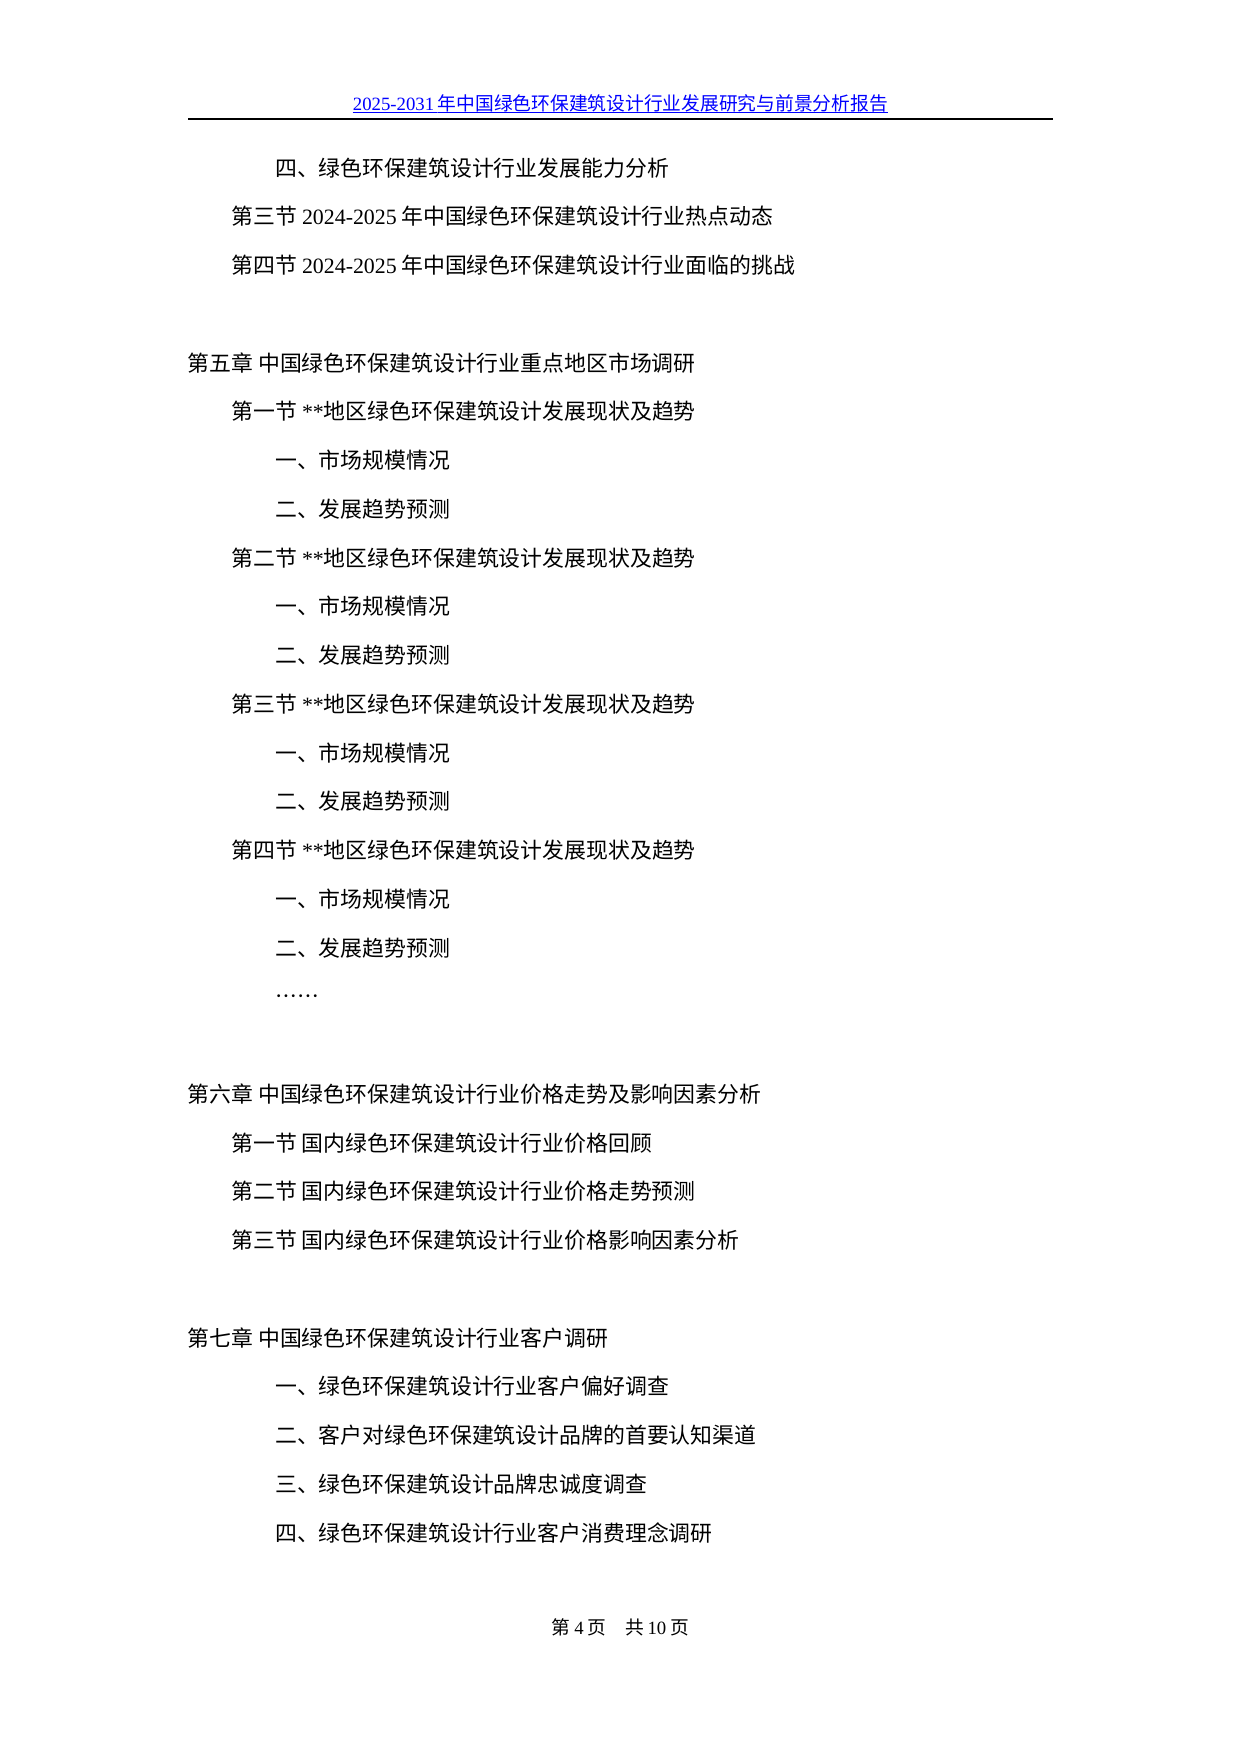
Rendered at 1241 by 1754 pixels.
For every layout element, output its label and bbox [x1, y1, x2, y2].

text [187, 150, 1053, 1548]
